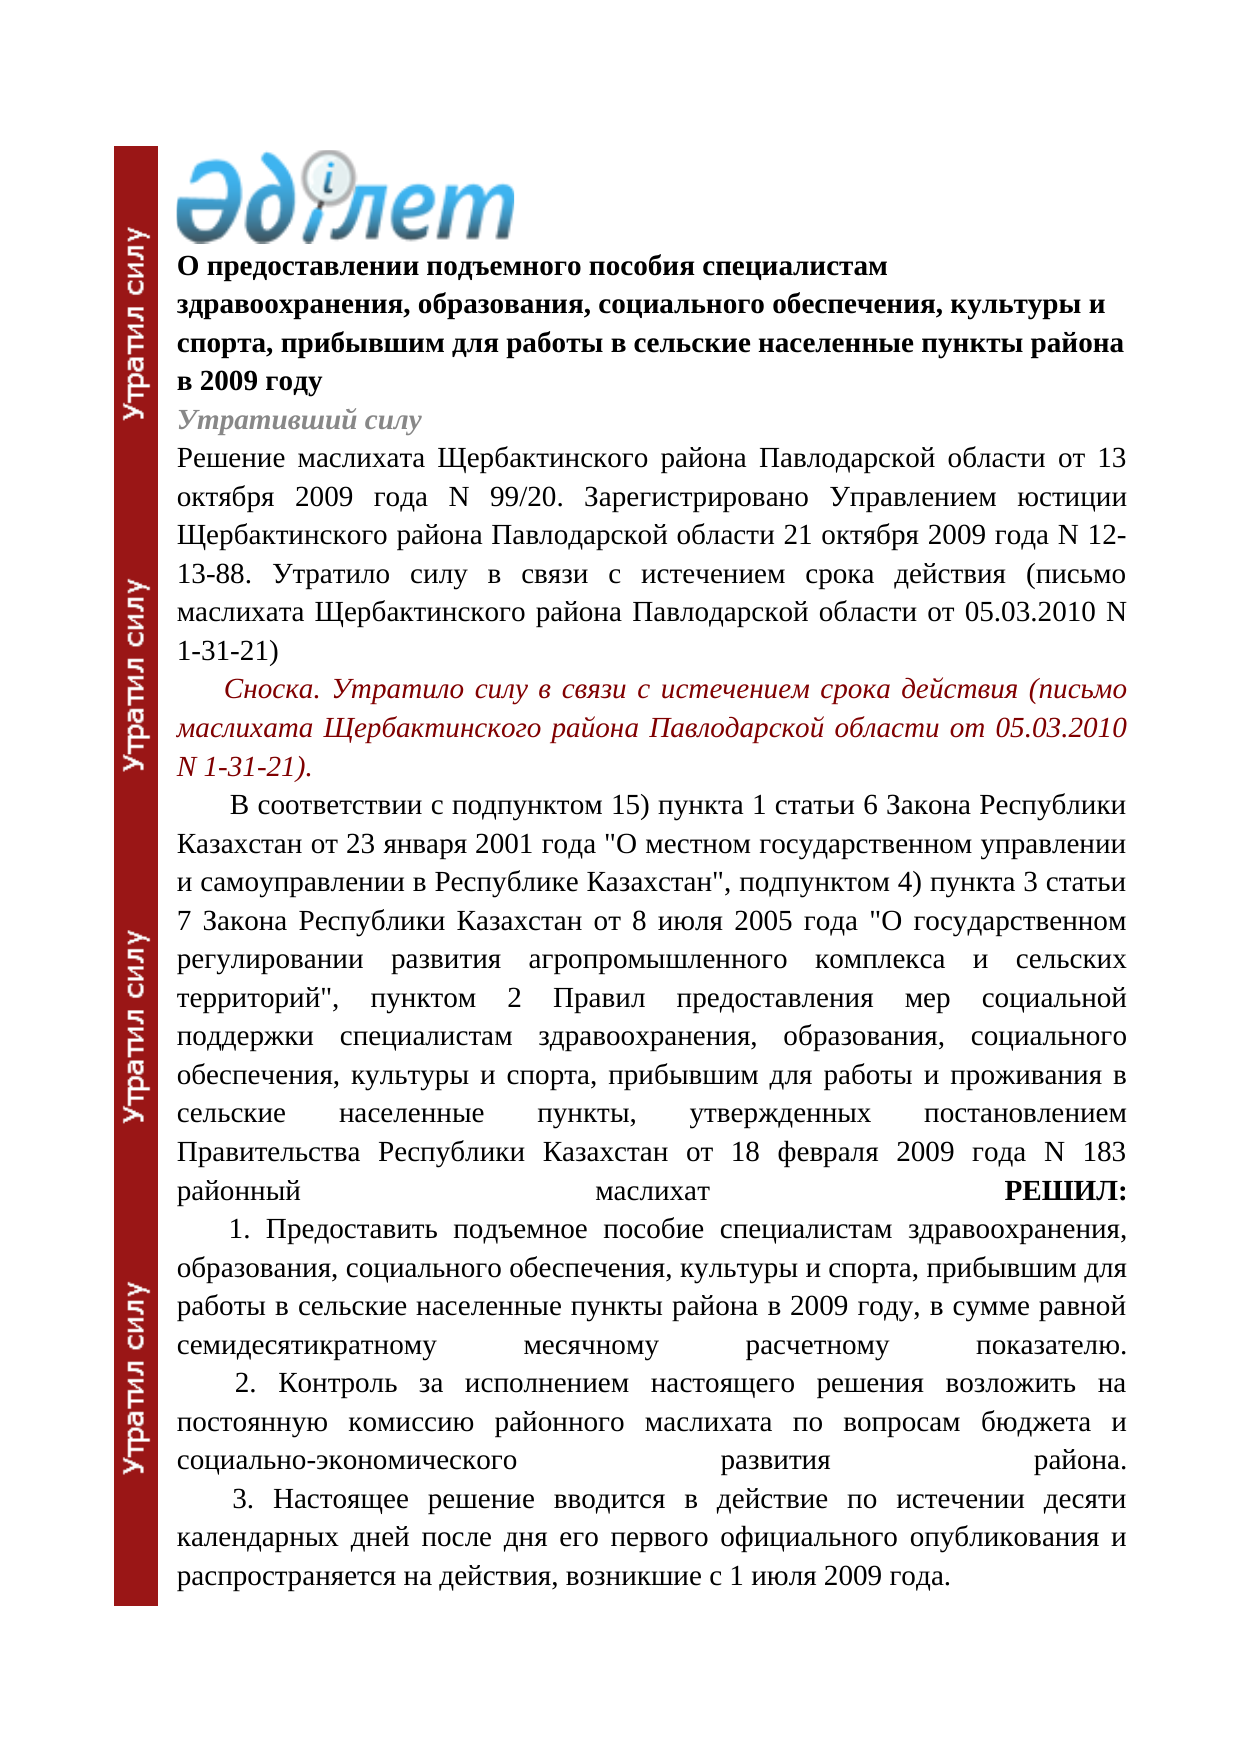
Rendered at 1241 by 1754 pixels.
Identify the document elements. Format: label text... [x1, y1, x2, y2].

picture [114, 397, 158, 402]
text Утративший силу [112, 402, 1128, 435]
picture [114, 435, 158, 440]
picture [114, 667, 158, 672]
picture [114, 146, 158, 248]
text О предоставлении подъемного пособия специалистам здравоохранения, образования, социального обеспечения, культуры и спорта, прибывшим для работы в сельские населенные пункты района в 2009 году [112, 248, 1128, 397]
picture [114, 1592, 158, 1606]
picture [114, 782, 158, 787]
text Решение маслихата Щербактинского района Павлодарской области от 13 октября 2009 года N 99/20. Зарегистрировано Управлением юстиции Щербактинского района Павлодарской области 21 октября 2009 года N 12-13-88. Утратило силу в связи с истечением срока действия (письмо маслихата Щербактинского района Павлодарской области от 05.03.2010 N 1-31-21) [112, 440, 1128, 667]
text В соответствии с подпунктом 15) пункта 1 статьи 6 Закона Республики Казахстан от 23 января 2001 года "О местном государственном управлении и самоуправлении в Республике Казахстан", подпунктом 4) пункта 3 статьи 7 Закона Республики Казахстан от 8 июля 2005 года "О государственном регулировании развития агропромышленного комплекса и сельских территорий", пунктом 2 Правил предоставления мер социальной поддержки специалистам здравоохранения, образования, социального обеспечения, культуры и спорта, прибывшим для работы и проживания в сельские населенные пункты, утвержденных постановлением Правительства Республики Казахстан от 18 февраля 2009 года N 183 районный маслихат РЕШИЛ: 1. Предоставить подъемное пособие специалистам здравоохранения, образования, социального обеспечения, культуры и спорта, прибывшим для работы в сельские населенные пункты района в 2009 году, в сумме равной семидесятикратному месячному расчетному показателю. 2. Контроль за исполнением настоящего решения возложить на постоянную комиссию районного маслихата по вопросам бюджета и социально-экономического развития района. 3. Настоящее решение вводится в действие по истечении десяти календарных дней после дня его первого официального опубликования и распространяется на действия, возникшие с 1 июля 2009 года. [112, 787, 1128, 1592]
picture [176, 150, 515, 244]
text Сноска. Утратило силу в связи с истечением срока действия (письмо маслихата Щербактинского района Павлодарской области от 05.03.2010 N 1-31-21). [112, 672, 1128, 782]
